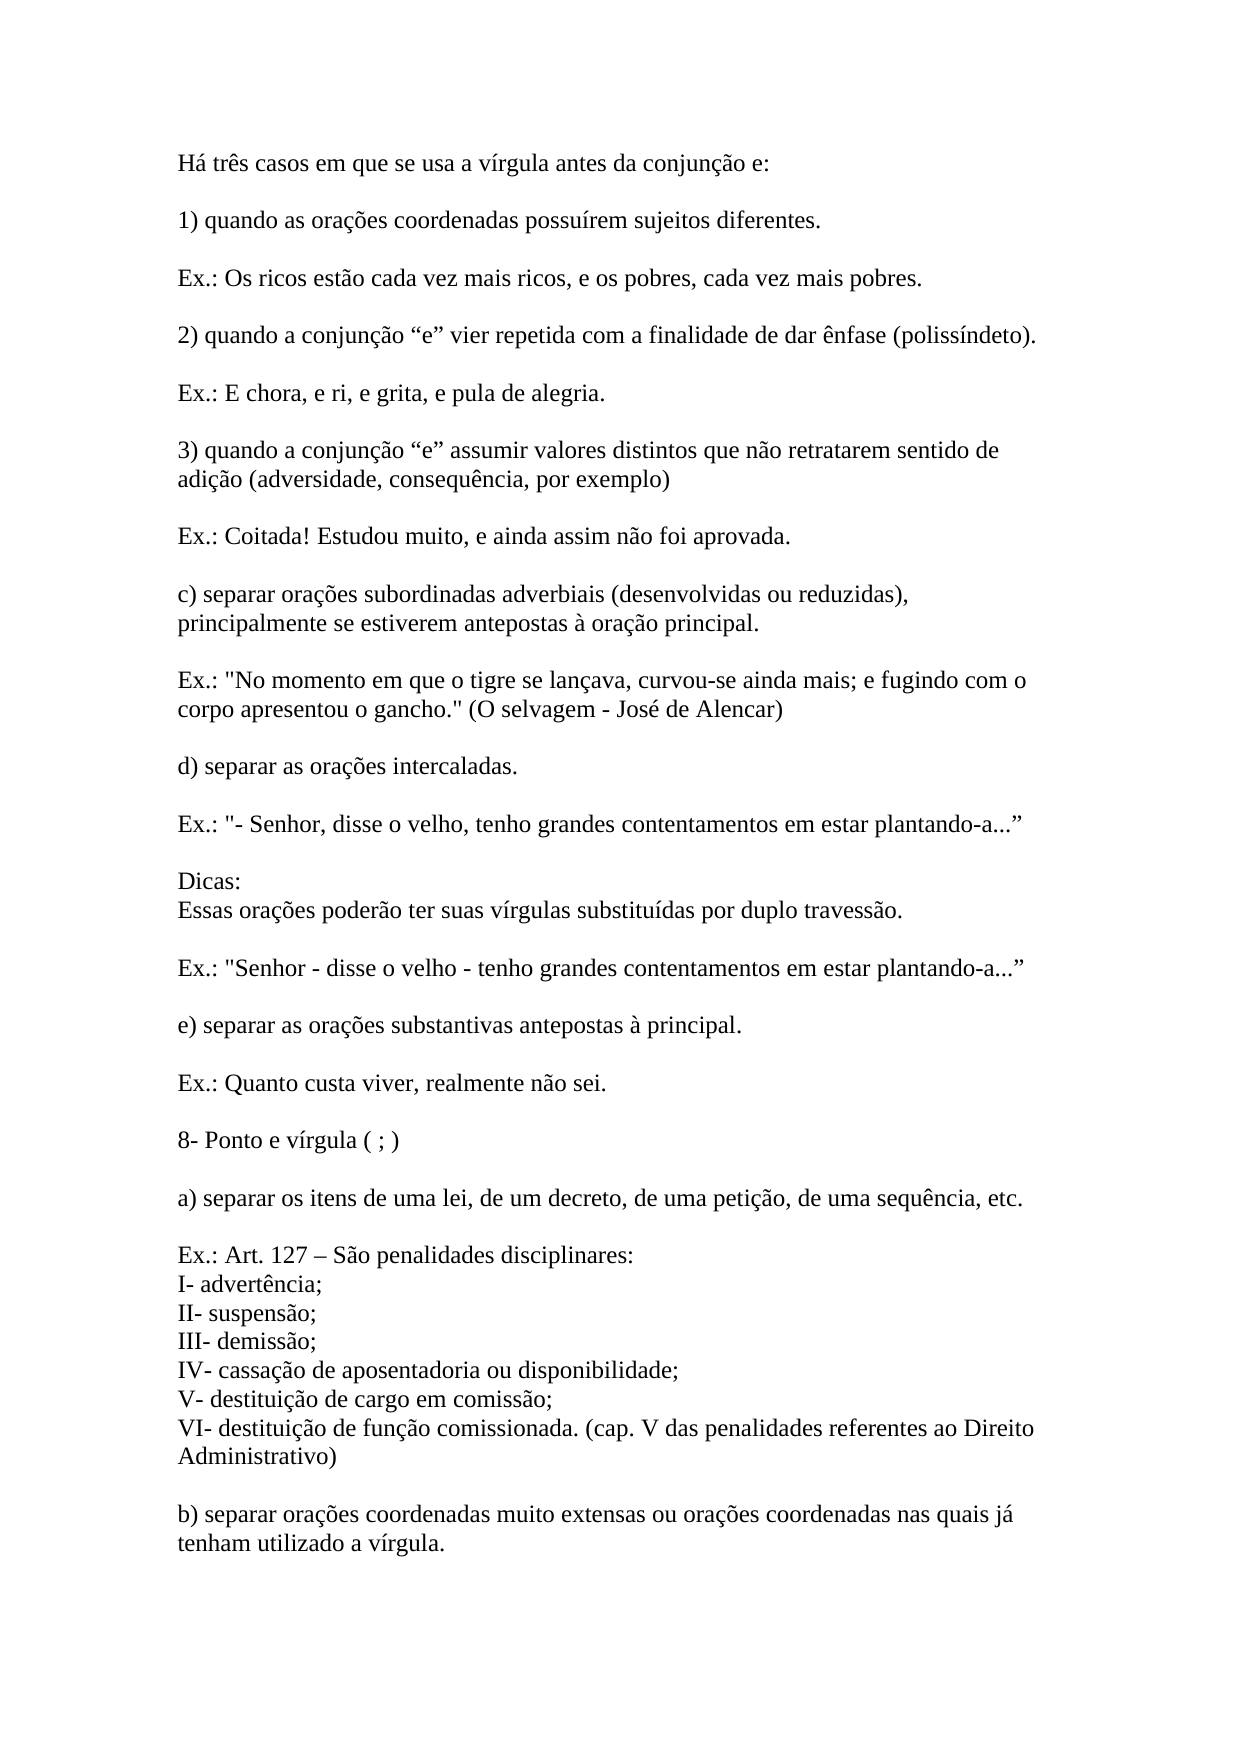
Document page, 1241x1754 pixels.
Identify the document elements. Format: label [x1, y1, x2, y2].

text [177, 148, 1063, 1585]
